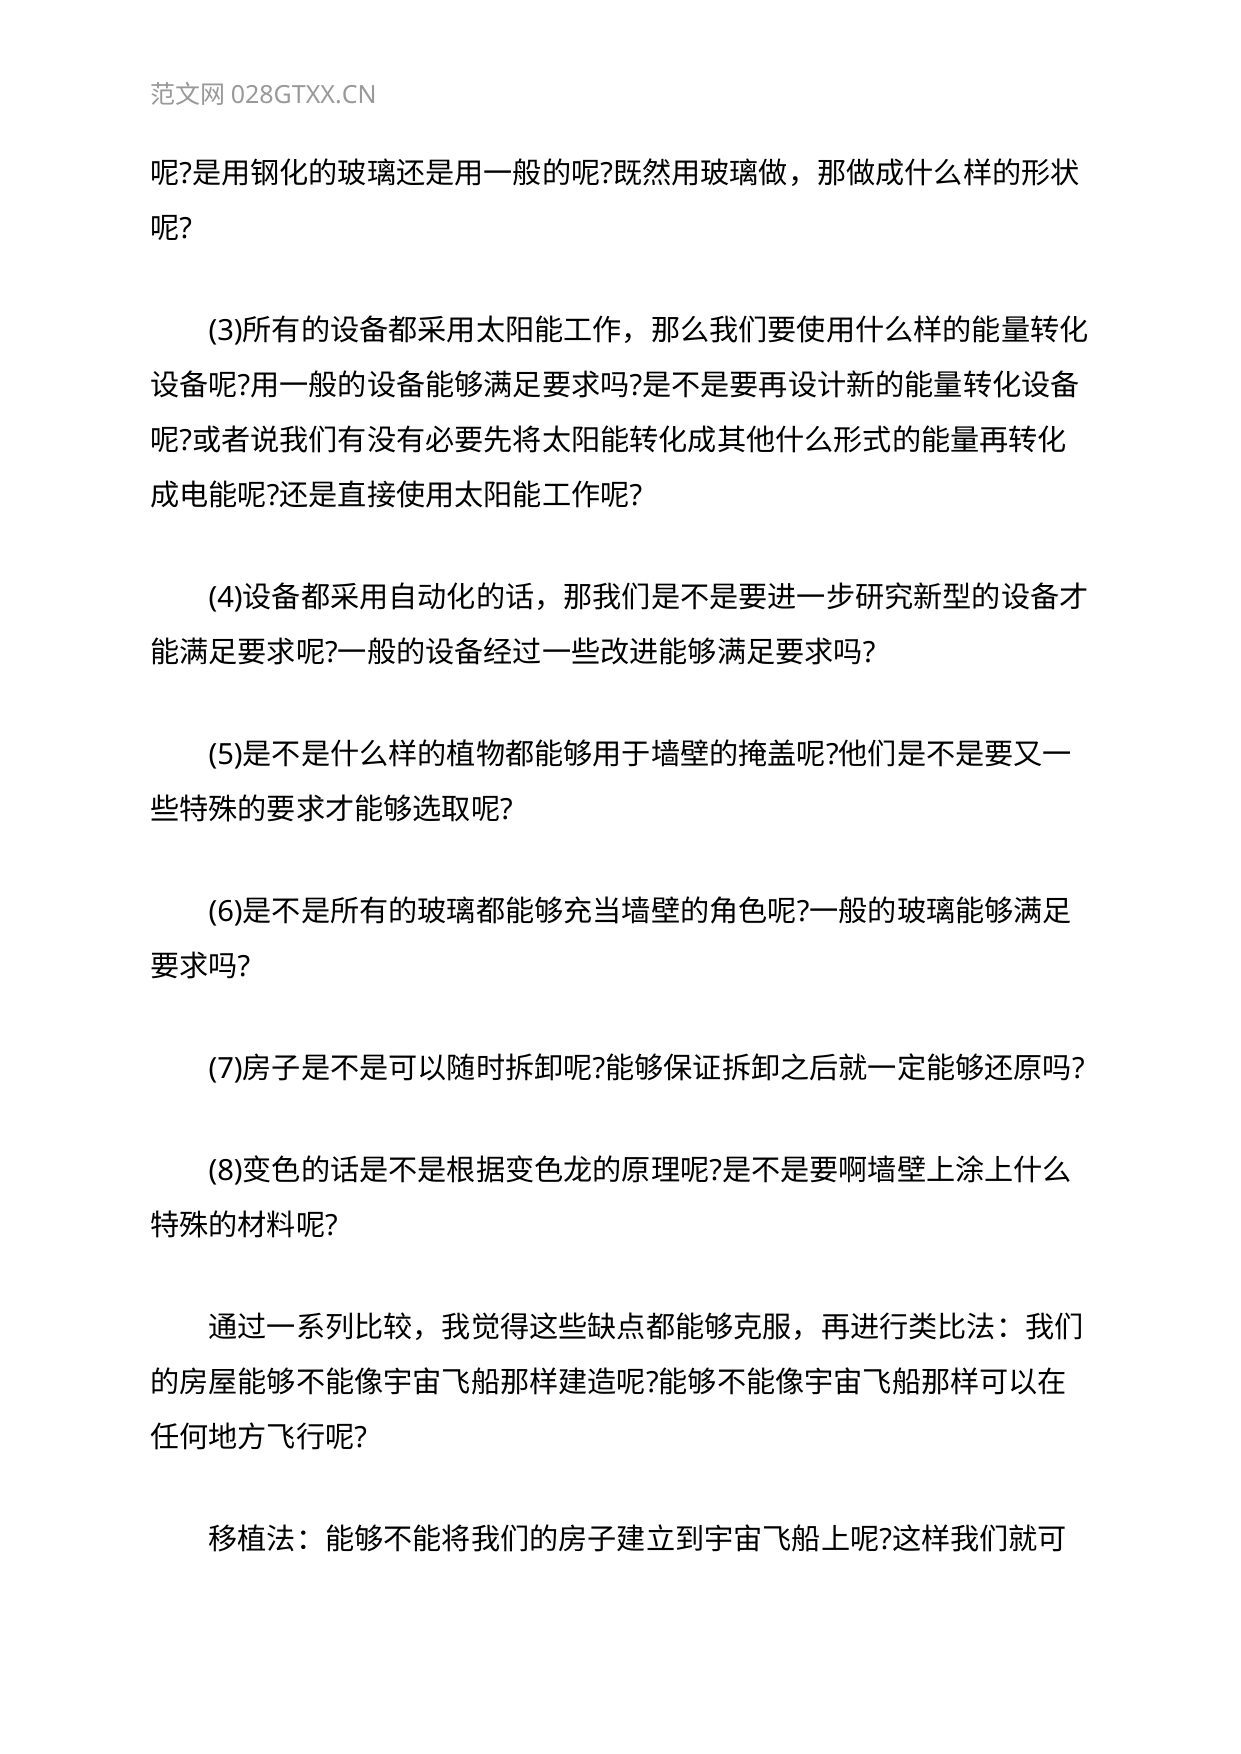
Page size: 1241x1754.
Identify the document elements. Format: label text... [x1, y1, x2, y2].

text (6)是不是所有的玻璃都能够充当墙壁的角色呢?一般的玻璃能够满足要求吗? [150, 888, 1090, 985]
text 通过一系列比较，我觉得这些缺点都能够克服，再进行类比法：我们的房屋能够不能像宇宙飞船那样建造呢?能够不能像宇宙飞船那样可以在任何地方飞行呢? [150, 1304, 1090, 1456]
text (5)是不是什么样的植物都能够用于墙壁的掩盖呢?他们是不是要又一些特殊的要求才能够选取呢? [150, 731, 1090, 828]
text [150, 1516, 1090, 1558]
text (8)变色的话是不是根据变色龙的原理呢?是不是要啊墙壁上涂上什么特殊的材料呢? [150, 1147, 1090, 1244]
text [150, 150, 1090, 247]
text (7)房子是不是可以随时拆卸呢?能够保证拆卸之后就一定能够还原吗? [150, 1045, 1090, 1087]
text (4)设备都采用自动化的话，那我们是不是要进一步研究新型的设备才能满足要求呢?一般的设备经过一些改进能够满足要求吗? [150, 574, 1090, 671]
text (3)所有的设备都采用太阳能工作，那么我们要使用什么样的能量转化设备呢?用一般的设备能够满足要求吗?是不是要再设计新的能量转化设备呢?或者说我们有没有必要先将太阳能转化成其他什么形式的能量再转化成电能呢?还是直接使用太阳能工作呢? [150, 307, 1090, 514]
